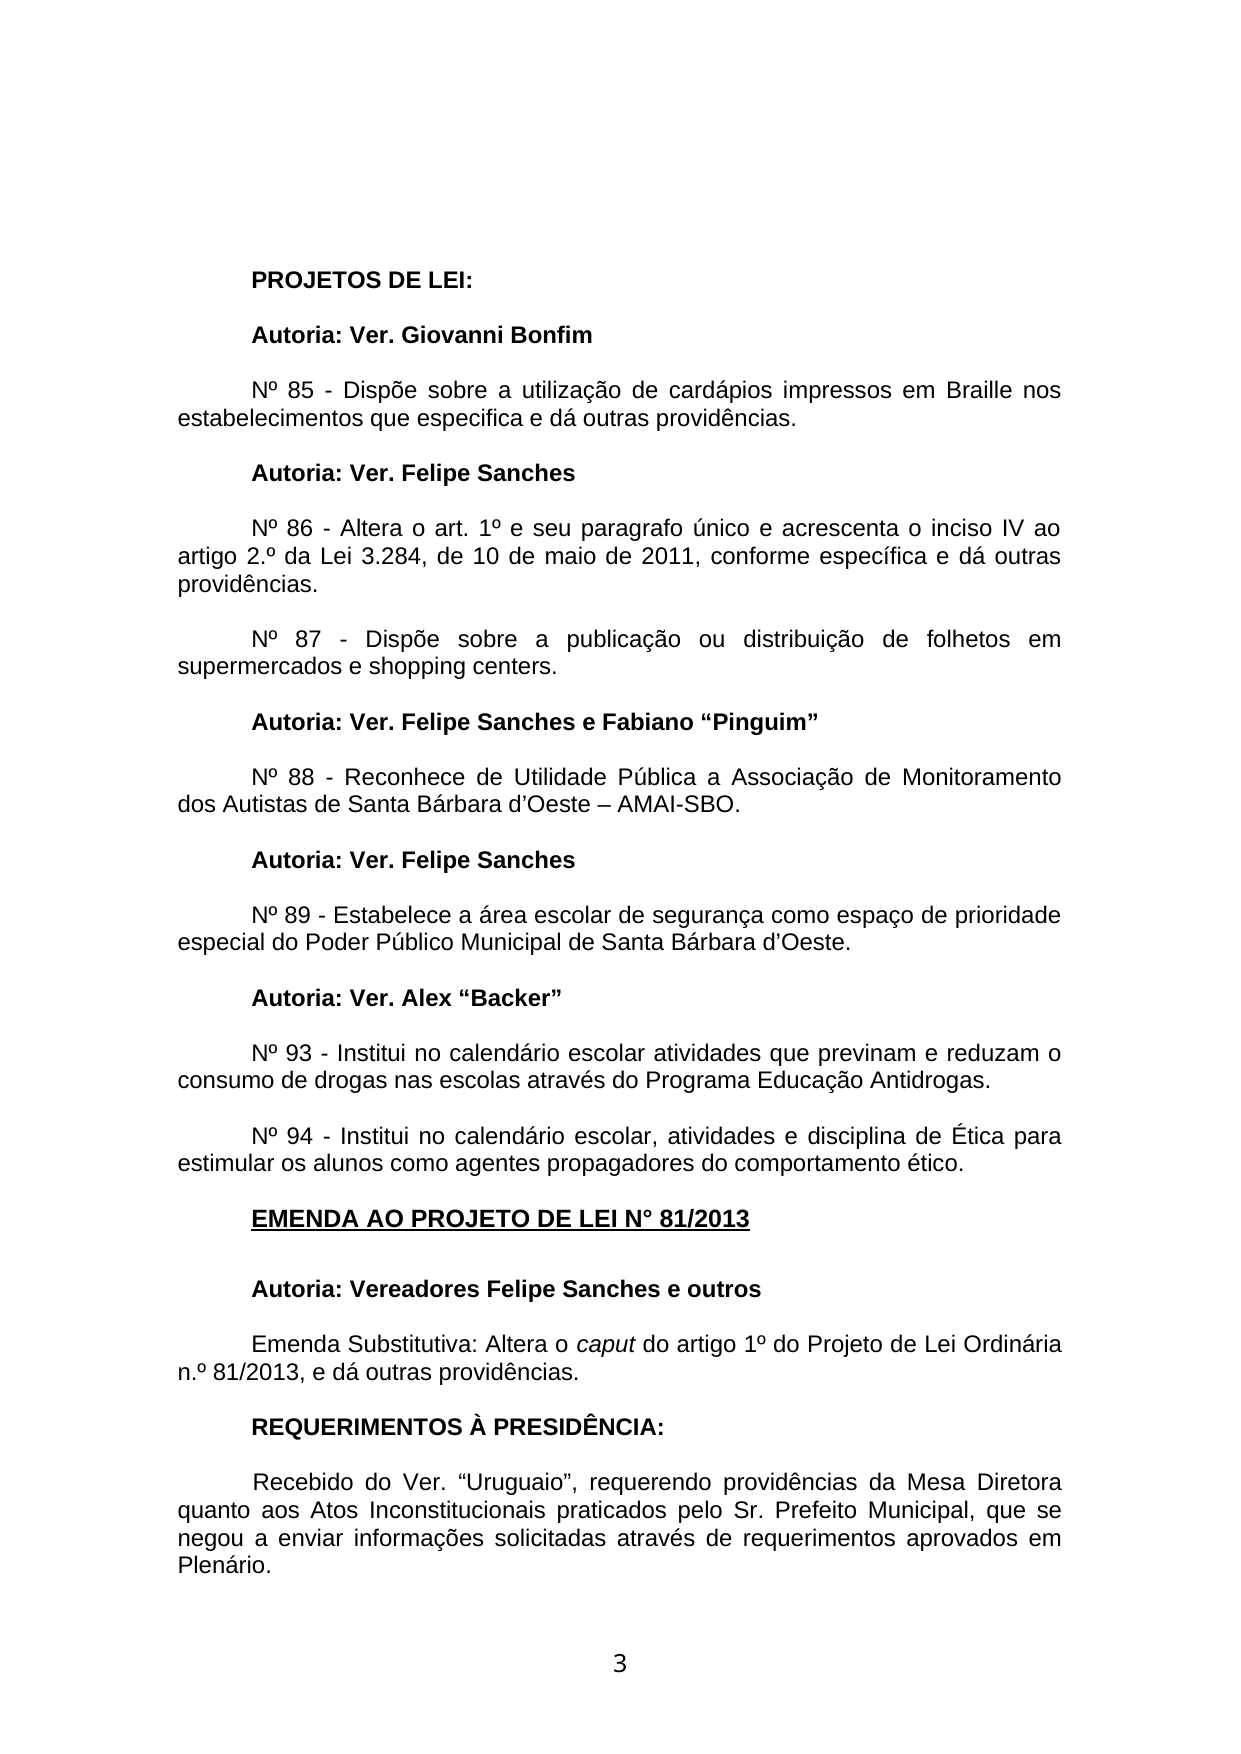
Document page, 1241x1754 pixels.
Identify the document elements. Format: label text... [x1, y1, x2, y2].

text Autoria: Ver. Giovanni Bonfim [177, 321, 1063, 349]
text PROJETOS DE LEI: [177, 266, 1063, 293]
text Autoria: Ver. Felipe Sanches [177, 846, 1063, 873]
text Recebido do Ver. “Uruguaio”, requerendo providências da Mesa Diretora quanto aos Atos Inconstitucionais praticados pelo Sr. Prefeito Municipal, que se negou a enviar informações solicitadas através de requerimentos aprovados em Plenário. [177, 1468, 1063, 1579]
text Nº 88 - Reconhece de Utilidade Pública a Associação de Monitoramento dos Autistas de Santa Bárbara d’Oeste – AMAI-SBO. [177, 763, 1063, 818]
text Autoria: Ver. Felipe Sanches [177, 459, 1063, 487]
text Nº 89 - Estabelece a área escolar de segurança como espaço de prioridade especial do Poder Público Municipal de Santa Bárbara d’Oeste. [177, 901, 1063, 956]
text Nº 86 - Altera o art. 1º e seu paragrafo único e acrescenta o inciso IV ao artigo 2.º da Lei 3.284, de 10 de maio de 2011, conforme específica e dá outras providências. [177, 514, 1063, 597]
text Nº 93 - Institui no calendário escolar atividades que previnam e reduzam o consumo de drogas nas escolas através do Programa Educação Antidrogas. [177, 1039, 1063, 1094]
text Nº 85 - Dispõe sobre a utilização de cardápios impressos em Braille nos estabelecimentos que especifica e dá outras providências. [177, 376, 1063, 431]
text Autoria: Ver. Felipe Sanches e Fabiano “Pinguim” [177, 707, 1063, 735]
text Nº 87 - Dispõe sobre a publicação ou distribuição de folhetos em supermercados e shopping centers. [177, 625, 1063, 680]
title EMENDA AO PROJETO DE LEI N° 81/2013 [177, 1204, 1063, 1233]
text Autoria: Vereadores Felipe Sanches e outros [177, 1275, 1063, 1303]
text Autoria: Ver. Alex “Backer” [177, 983, 1063, 1011]
text Emenda Substitutiva: Altera o caput do artigo 1º do Projeto de Lei Ordinária n.º 81/2013, e dá outras providências. [177, 1330, 1063, 1386]
text Nº 94 - Institui no calendário escolar, atividades e disciplina de Ética para estimular os alunos como agentes propagadores do comportamento ético. [177, 1122, 1063, 1177]
text REQUERIMENTOS À PRESIDÊNCIA: [177, 1413, 1063, 1441]
